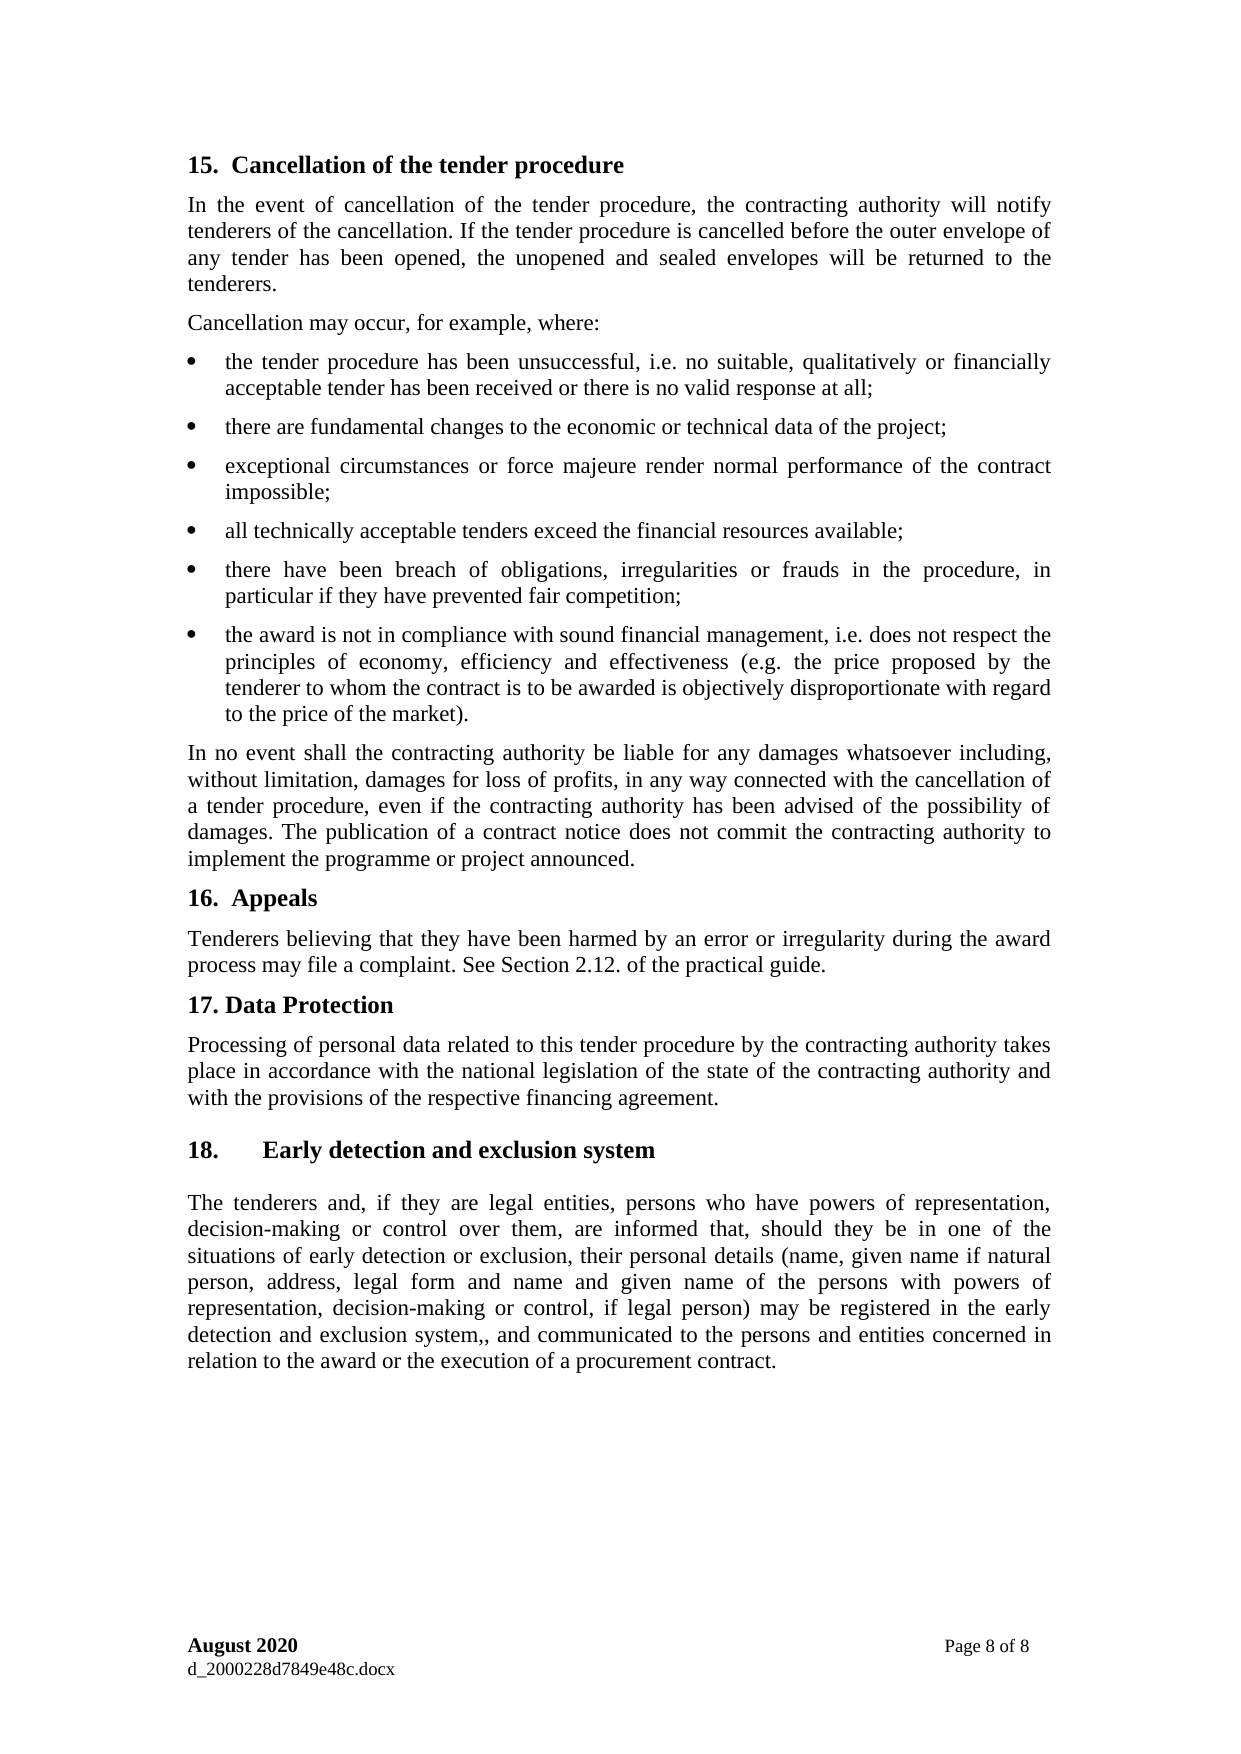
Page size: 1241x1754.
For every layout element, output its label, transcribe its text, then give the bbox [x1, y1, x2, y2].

list Cancellation of the tender procedure [187, 150, 1053, 179]
list there have been breach of obligations, irregularities or frauds in the procedure, in particular if they have prevented fair competition; [187, 556, 1053, 609]
list there are fundamental changes to the economic or technical data of the project; [187, 413, 1053, 439]
text In the event of cancellation of the tender procedure, the contracting authority will notify tenderers of the cancellation. If the tender procedure is cancelled before the outer envelope of any tender has been opened, the unopened and sealed envelopes will be returned to the tenderers. [187, 191, 1053, 297]
list the tender procedure has been unsuccessful, i.e. no suitable, qualitatively or financially acceptable tender has been received or there is no valid response at all; [187, 348, 1053, 401]
text Processing of personal data related to this tender procedure by the contracting authority takes place in accordance with the national legislation of the state of the contracting authority and with the provisions of the respective financing agreement. [187, 1031, 1053, 1110]
list all technically acceptable tenders exceed the financial resources available; [187, 517, 1053, 544]
text In no event shall the contracting authority be liable for any damages whatsoever including, without limitation, damages for loss of profits, in any way connected with the cancellation of a tender procedure, even if the contracting authority has been advised of the possibility of damages. The publication of a contract notice does not commit the contracting authority to implement the programme or project announced. [187, 739, 1053, 871]
text 18. Early detection and exclusion system [187, 1135, 1053, 1164]
list exceptional circumstances or force majeure render normal performance of the contract impossible; [187, 452, 1053, 505]
list Appeals [187, 883, 1053, 912]
text The tenderers and, if they are legal entities, persons who have powers of representation, decision-making or control over them, are informed that, should they be in one of the situations of early detection or exclusion, their personal details (name, given name if natural person, address, legal form and name and given name of the persons with powers of representation, decision-making or control, if legal person) may be registered in the early detection and exclusion system,, and communicated to the persons and entities concerned in relation to the award or the execution of a procurement contract. [187, 1189, 1053, 1373]
list the award is not in compliance with sound financial management, i.e. does not respect the principles of economy, efficiency and effectiveness (e.g. the price proposed by the tenderer to whom the contract is to be awarded is objectively disproportionate with regard to the price of the market). [187, 621, 1053, 727]
text Cancellation may occur, for example, where: [187, 309, 1053, 336]
text Tenderers believing that they have been harmed by an error or irregularity during the award process may file a complaint. See Section 2.12. of the practical guide. [187, 925, 1053, 977]
text 17. Data Protection [187, 990, 1053, 1019]
